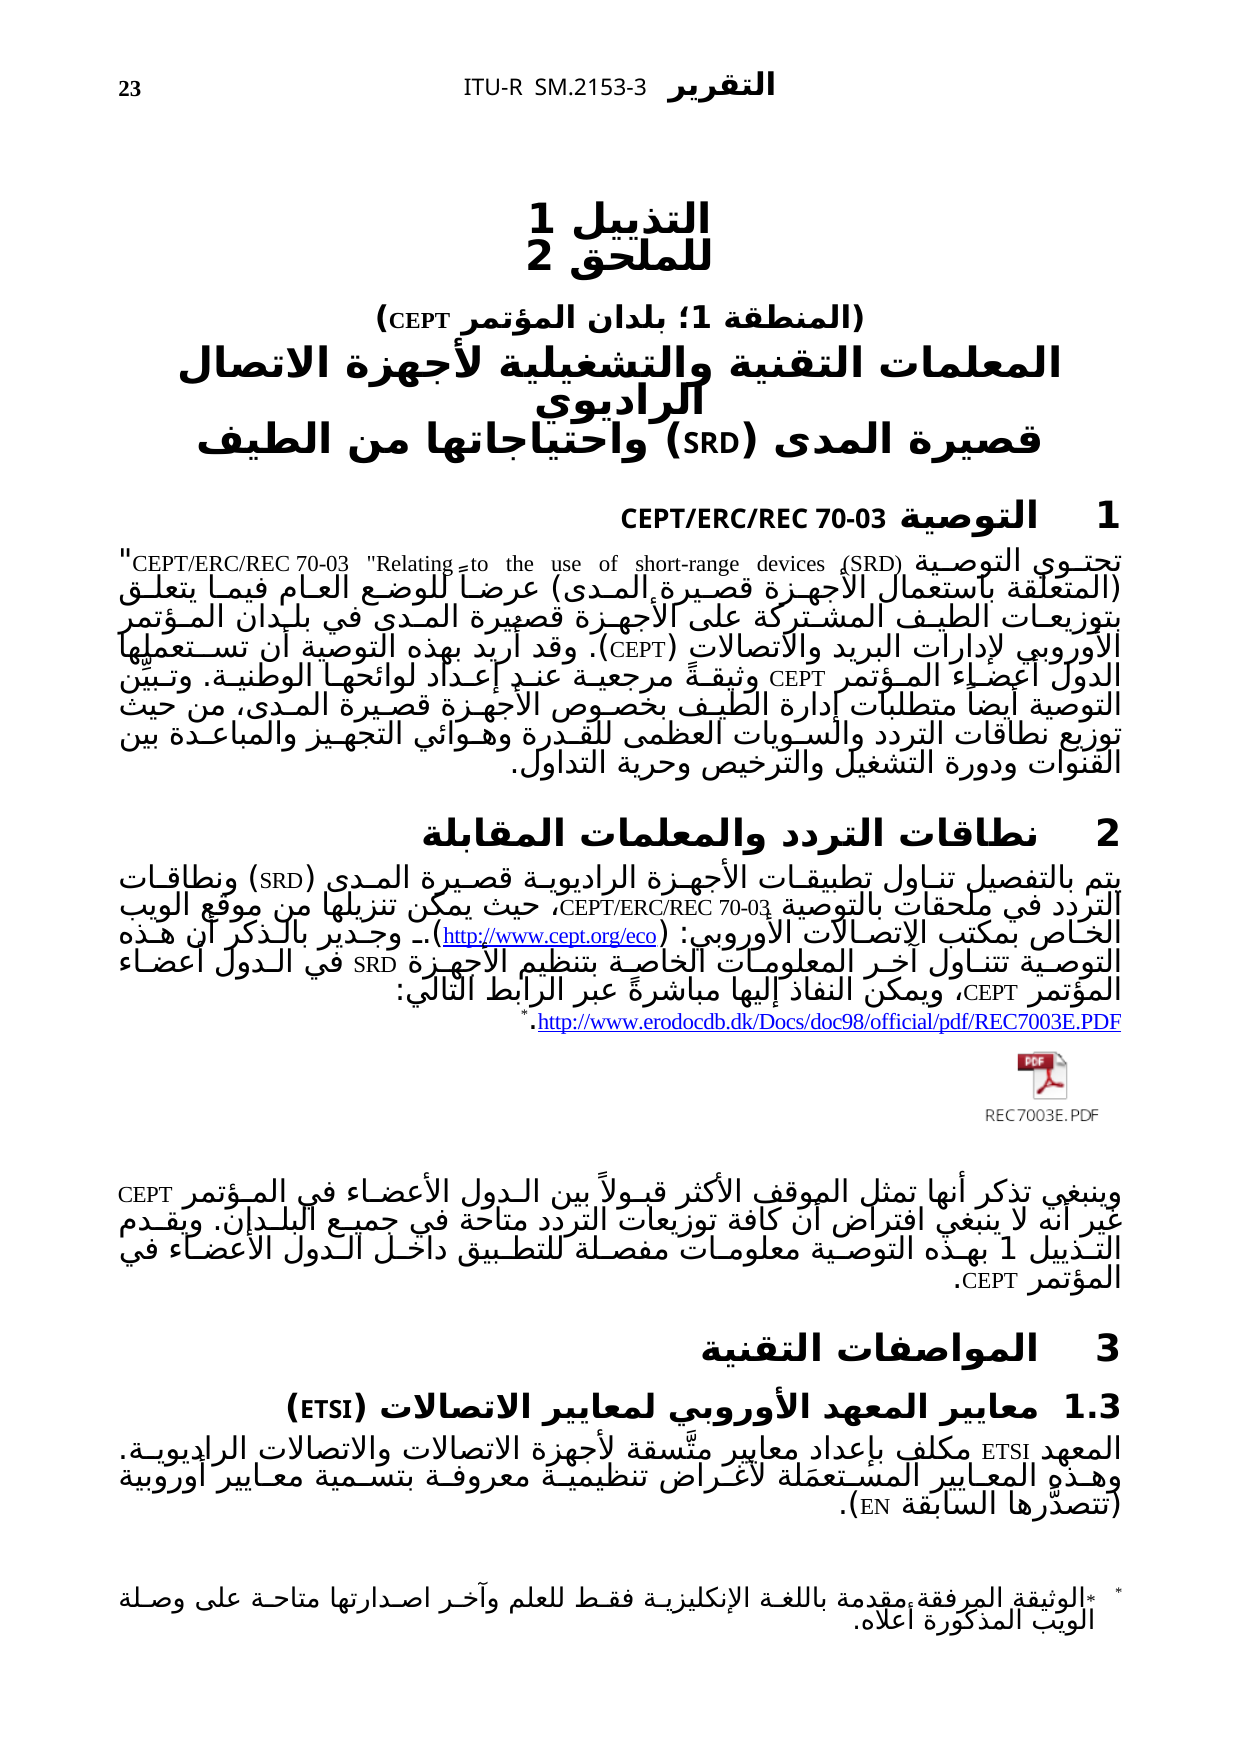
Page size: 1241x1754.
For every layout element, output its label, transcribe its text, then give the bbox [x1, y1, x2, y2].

title التذييل 1 للملحق 2 [118, 202, 1122, 280]
text المعهد ETSI مكلف بإعداد معايير متَّسقة لأجهزة الاتصالات والاتصالات الراديوية. وهذه المعايير المستعمَلة لأغراض تنظيمية معروفة بتسمية معايير أوروبية (تتصدَّرها السابقة EN). [118, 1437, 1122, 1522]
subtitle 3 المواصفات التقنية [979, 1333, 1122, 1368]
text وينبغي تذكر أنها تمثل الموقف الأكثر قبولاً بين الدول الأعضاء في المؤتمر CEPT غير أنه لا ينبغي افتراض أن كافة توزيعات التردد متاحة في جميع البلدان. ويقدم التذييل 1 بهذه التوصية معلومات مفصلة للتطبيق داخل الدول الأعضاء في المؤتمر CEPT. [118, 1179, 1122, 1296]
text تحتوي التوصية CEPT/ERC/REC 70-03 "Relating to the use of short-range devices (SRD)" (المتعلقة باستعمال الأجهزة قصيرة المدى) عرضاً للوضع العام فيما يتعلق بتوزيعات الطيف المشتركة على الأجهزة قصيرة المدى في بلدان المؤتمر الأوروبي لإدارات البريد والاتصالات (CEPT). وقد أُريد بهذه التوصية أن تستعملها الدول أعضاء المؤتمر CEPT وثيقةً مرجعية عند إعداد لوائحها الوطنية. وتبيِّن التوصية أيضاً متطلبات إدارة الطيف بخصوص الأجهزة قصيرة المدى، من حيث توزيع نطاقات التردد والسويات العظمى للقدرة وهوائي التجهيز والمباعدة بين القنوات ودورة التشغيل والترخيص وحرية التداول. [118, 548, 1122, 781]
text يتم بالتفصيل تناول تطبيقات الأجهزة الراديوية قصيرة المدى (SRD) ونطاقات التردد في ملحقات بالتوصية CEPT/ERC/REC 70-03، حيث يمكن تن‍زيلها من موقع الويب الخاص بمكتب الاتصالات الأوروبي: (http://www.cept.org/eco). وجدير بالذكر أن هذه التوصية تتناول آخر المعلومات الخاصة بتنظيم الأجهزة SRD في الدول أعضاء المؤتمر CEPT، ويمكن النفاذ إليها مباشرةً عبر الرابط التالي: http://www.erodocdb.dk/Docs/doc98/official/pdf/REC7003E.PDF.* [118, 866, 1122, 1036]
title المعلمات التقنية والتشغيلية لأجهزة الاتصال الراديوي قصيرة المدى (SRD) واحتياجاتها من الطيف [118, 346, 1122, 463]
subtitle 1.3 معايير المعهد الأوروبي لمعايير الاتصالات (ETSI) [858, 1393, 1122, 1424]
title (المنطقة 1؛ بلدان المؤتمر CEPT) [118, 305, 1122, 334]
subtitle 1.3 معايير المعهد الأوروبي لمعايير الاتصالات (ETSI) [118, 1393, 908, 1424]
subtitle 1 التوصية CEPT/ERC/REC 70-03 [118, 500, 1016, 535]
subtitle 2 نطاقات التردد والمعلمات المقابلة [118, 818, 862, 853]
subtitle 1 التوصية CEPT/ERC/REC 70-03 [989, 500, 1122, 535]
subtitle 2 نطاقات التردد والمعلمات المقابلة [832, 818, 1122, 853]
subtitle 3 المواصفات التقنية [118, 1333, 1016, 1368]
